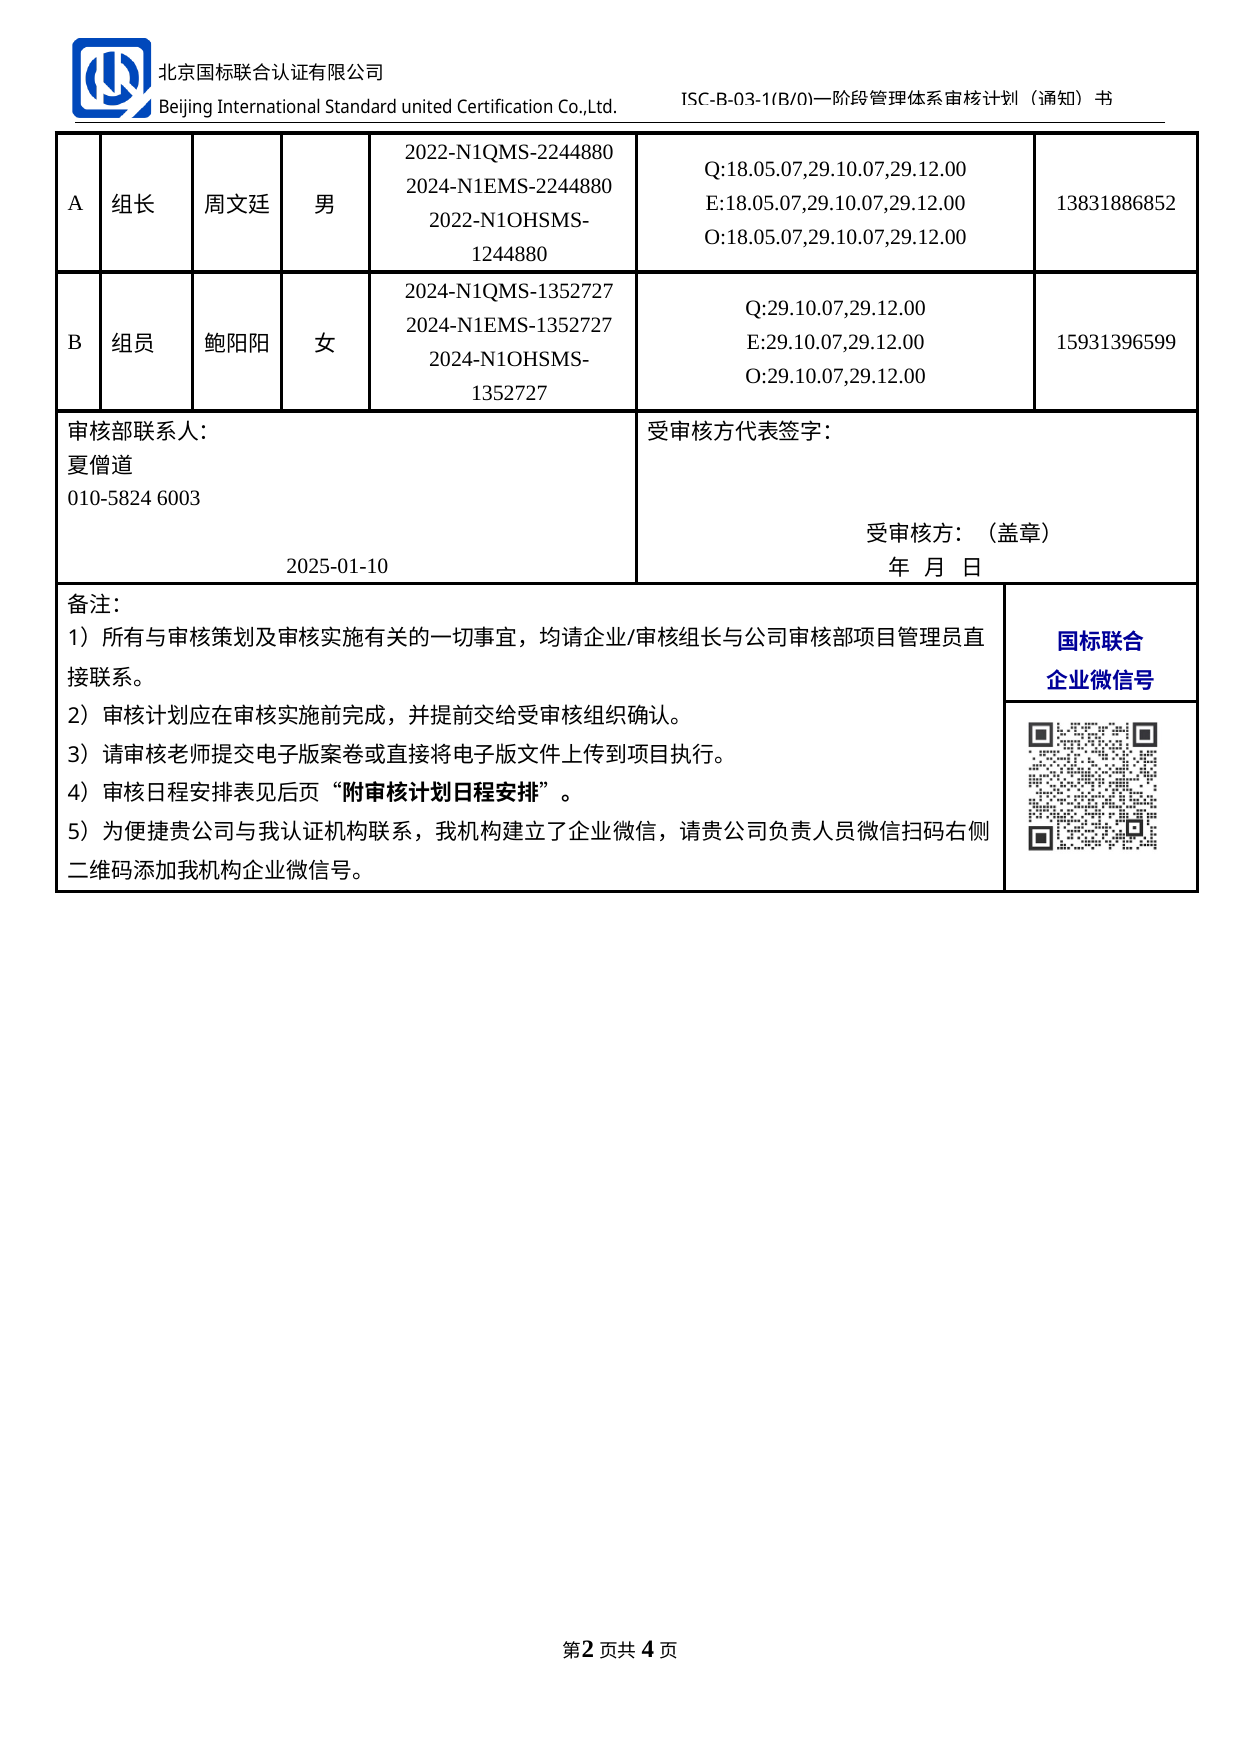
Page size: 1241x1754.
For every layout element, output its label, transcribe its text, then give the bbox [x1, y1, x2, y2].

table_cell 国标联合 企业微信号 [1006, 585, 1196, 700]
table_cell Q:29.10.07,29.12.00 E:29.10.07,29.12.00 O:29.10.07,29.12.00 [638, 274, 1033, 409]
table_cell 2022-N1QMS-2244880 2024-N1EMS-2244880 2022-N1OHSMS-1244880 [371, 135, 635, 270]
table_cell 组员 [102, 274, 191, 409]
table_cell 女 [283, 274, 368, 409]
table_cell 审核部联系人： 夏僧道 010-5824 6003 2025-01-10 [58, 413, 635, 582]
picture [1020, 716, 1166, 860]
picture [72, 38, 152, 118]
table_cell 备注： 1）所有与审核策划及审核实施有关的一切事宜，均请企业/审核组长与公司审核部项目管理员直接联系。 2）审核计划应在审核实施前完成，并提前交给受审核组织确认。 3）请审核老师提交电子版案卷或直接将电子版文件上传到项目执行。 4）审核日程安排表见后页“附审核计划日程安排”。 5）为便捷贵公司与我认证机构联系，我机构建立了企业微信，请贵公司负责人员微信扫码右侧二维码添加我机构企业微信号。 [58, 585, 1003, 890]
table_cell 组长 [102, 135, 191, 270]
table_cell B [58, 274, 99, 409]
table_cell 鲍阳阳 [194, 274, 280, 409]
table_cell 13831886852 [1036, 135, 1196, 270]
table_cell 2024-N1QMS-1352727 2024-N1EMS-1352727 2024-N1OHSMS-1352727 [371, 274, 635, 409]
table_cell A [58, 135, 99, 270]
table_cell 受审核方代表签字： 受审核方：（盖章） 年 月 日 [638, 413, 1196, 582]
table_cell [1006, 703, 1196, 890]
table_cell 15931396599 [1036, 274, 1196, 409]
table_cell 男 [283, 135, 368, 270]
table_cell 周文廷 [194, 135, 280, 270]
table_cell Q:18.05.07,29.10.07,29.12.00 E:18.05.07,29.10.07,29.12.00 O:18.05.07,29.10.07,29.12.00 [638, 135, 1033, 270]
